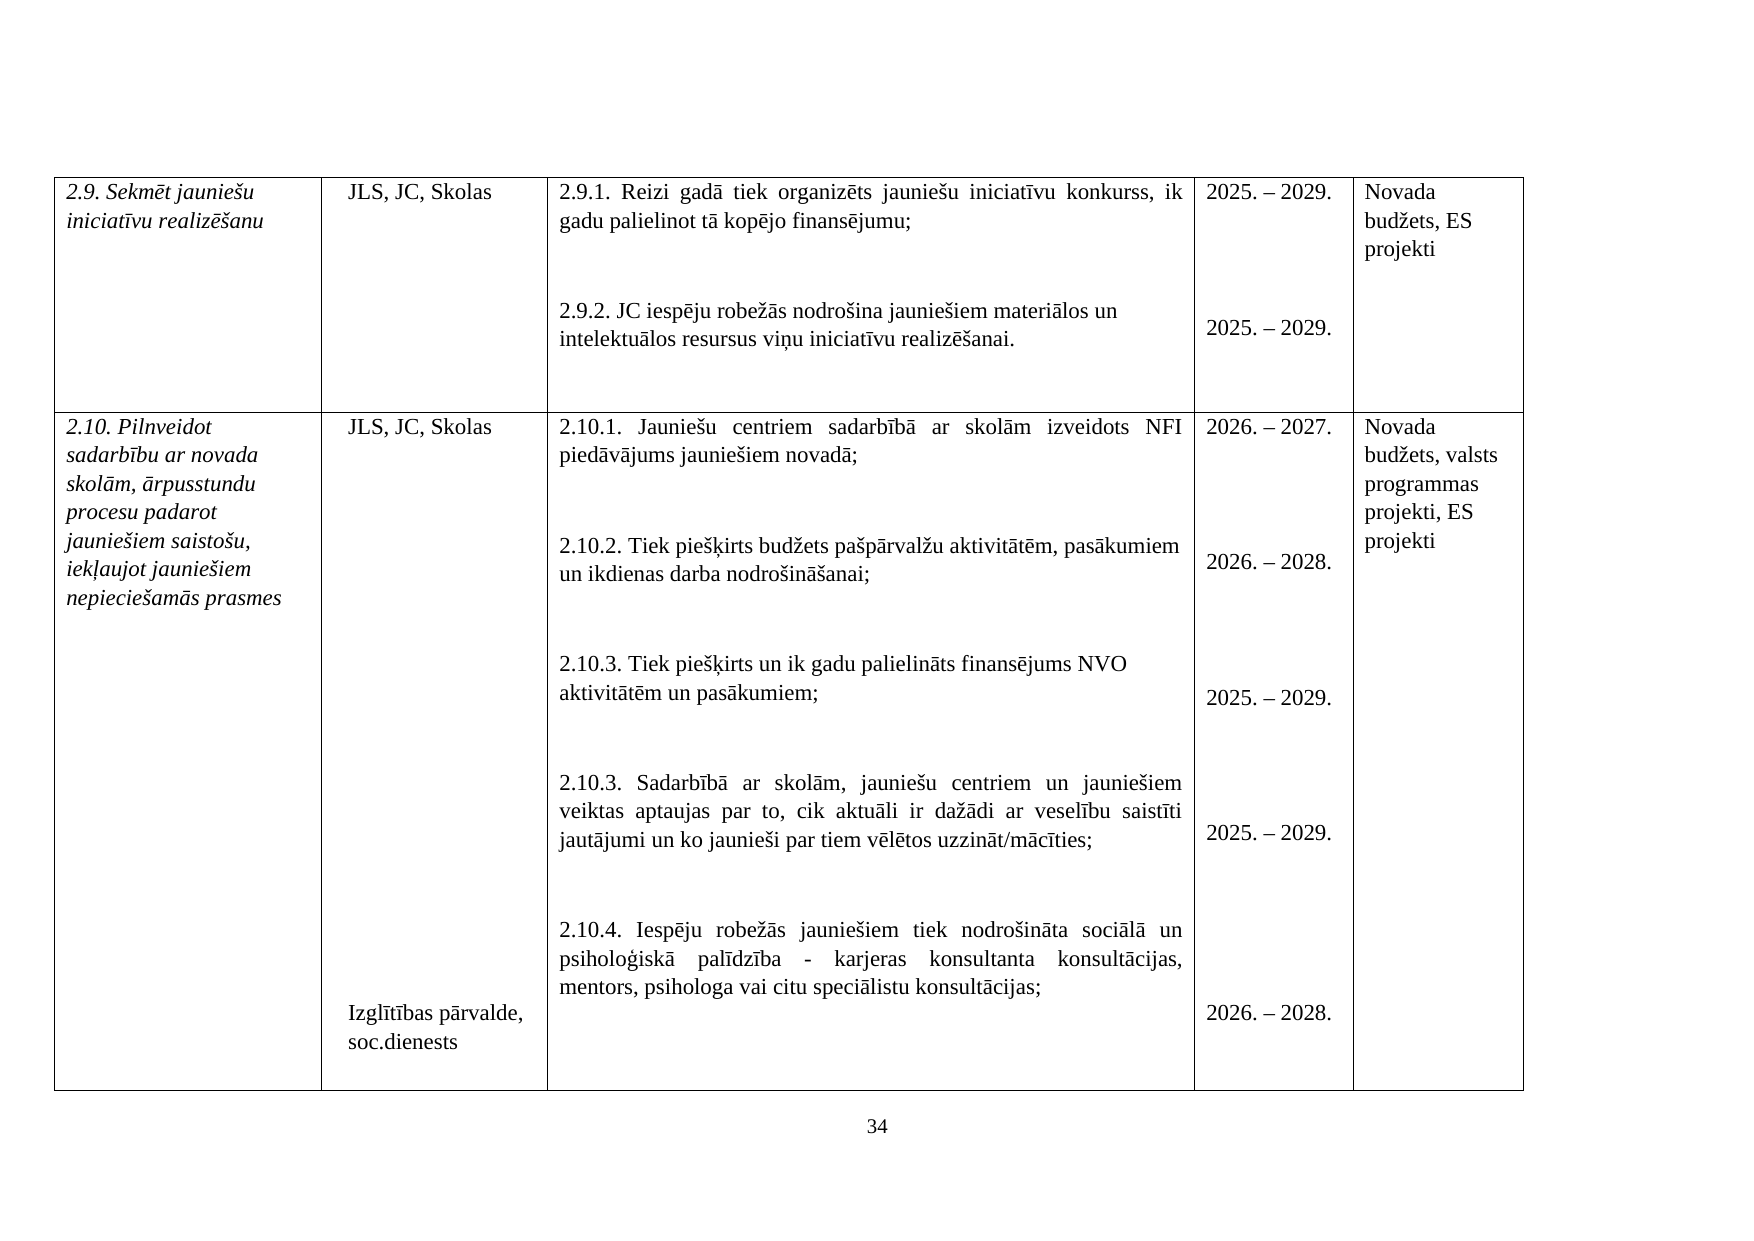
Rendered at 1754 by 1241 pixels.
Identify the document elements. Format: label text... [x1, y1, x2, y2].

table_cell 2.9. Sekmēt jauniešu iniciatīvu realizēšanu [55, 178, 321, 412]
table_cell JLS, JC, Skolas Izglītības pārvalde, soc.dienests [322, 413, 547, 1090]
table_cell 2.10.1. Jauniešu centriem sadarbībā ar skolām izveidots NFI piedāvājums jauniešiem novadā; 2.10.2. Tiek piešķirts budžets pašpārvalžu aktivitātēm, pasākumiem un ikdienas darba nodrošināšanai; 2.10.3. Tiek piešķirts un ik gadu palielināts finansējums NVO aktivitātēm un pasākumiem; 2.10.3. Sadarbībā ar skolām, jauniešu centriem un jauniešiem veiktas aptaujas par to, cik aktuāli ir dažādi ar veselību saistīti jautājumi un ko jaunieši par tiem vēlētos uzzināt/mācīties; 2.10.4. Iespēju robežās jauniešiem tiek nodrošināta sociālā un psiholoģiskā palīdzība - karjeras konsultanta konsultācijas, mentors, psihologa vai citu speciālistu konsultācijas; [548, 413, 1194, 1090]
table_cell 2026. – 2027. 2026. – 2028. 2025. – 2029. 2025. – 2029. 2026. – 2028. [1195, 413, 1353, 1090]
table_cell JLS, JC, Skolas [322, 178, 547, 412]
table_cell 2.9.1. Reizi gadā tiek organizēts jauniešu iniciatīvu konkurss, ik gadu palielinot tā kopējo finansējumu; 2.9.2. JC iespēju robežās nodrošina jauniešiem materiālos un intelektuālos resursus viņu iniciatīvu realizēšanai. [548, 178, 1194, 412]
table_cell 2.10. Pilnveidot sadarbību ar novada skolām, ārpusstundu procesu padarot jauniešiem saistošu, iekļaujot jauniešiem nepieciešamās prasmes [55, 413, 321, 1090]
table_cell Novada budžets, ES projekti [1354, 178, 1523, 412]
table_cell 2025. – 2029. 2025. – 2029. [1195, 178, 1353, 412]
table_cell Novada budžets, valsts programmas projekti, ES projekti [1354, 413, 1523, 1090]
